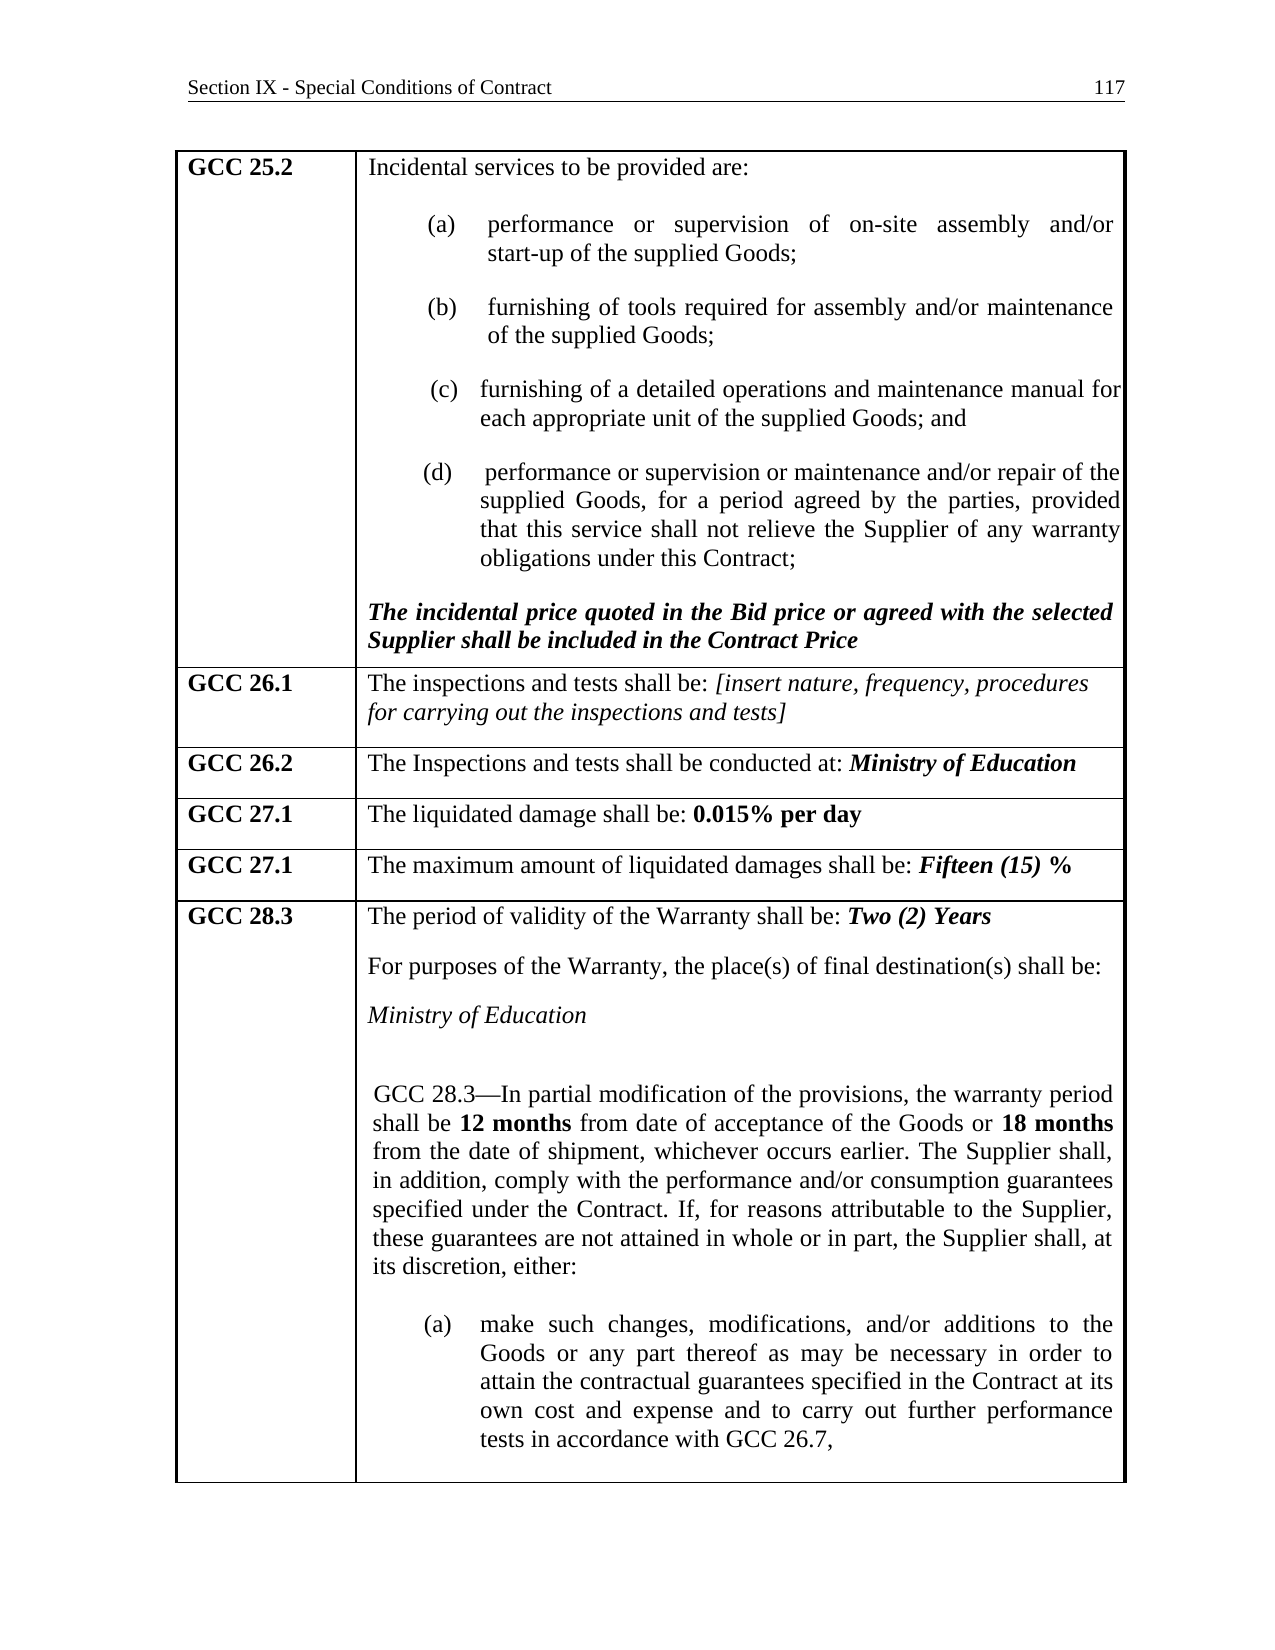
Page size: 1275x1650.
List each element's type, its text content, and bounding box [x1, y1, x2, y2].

table_cell GCC 27.1 [178, 799, 355, 849]
table_cell GCC 26.2 [178, 748, 355, 798]
table_cell GCC 27.1 [178, 850, 355, 900]
table_cell GCC 26.1 [178, 668, 355, 746]
table_cell GCC 28.3 [178, 902, 355, 1481]
table_cell The maximum amount of liquidated damages shall be: Fifteen (15) % [357, 850, 1123, 900]
table_cell The inspections and tests shall be: [insert nature, frequency, procedures for carrying out the inspections and tests] [357, 668, 1123, 746]
table_cell Incidental services to be provided are: performance or supervision of on-site assembly and/or start-up of the supplied Goods; furnishing of tools required for assembly and/or maintenance of the supplied Goods; (c) furnishing of a detailed operations and maintenance manual for each appropriate unit of the supplied Goods; and (d) performance or supervision or maintenance and/or repair of the supplied Goods, for a period agreed by the parties, provided that this service shall not relieve the Supplier of any warranty obligations under this Contract; The incidental price quoted in the Bid price or agreed with the selected Supplier shall be included in the Contract Price [357, 152, 1123, 667]
table_cell The liquidated damage shall be: 0.015% per day [357, 799, 1123, 849]
table_cell GCC 25.2 [178, 152, 355, 667]
table_cell The Inspections and tests shall be conducted at: Ministry of Education [357, 748, 1123, 798]
